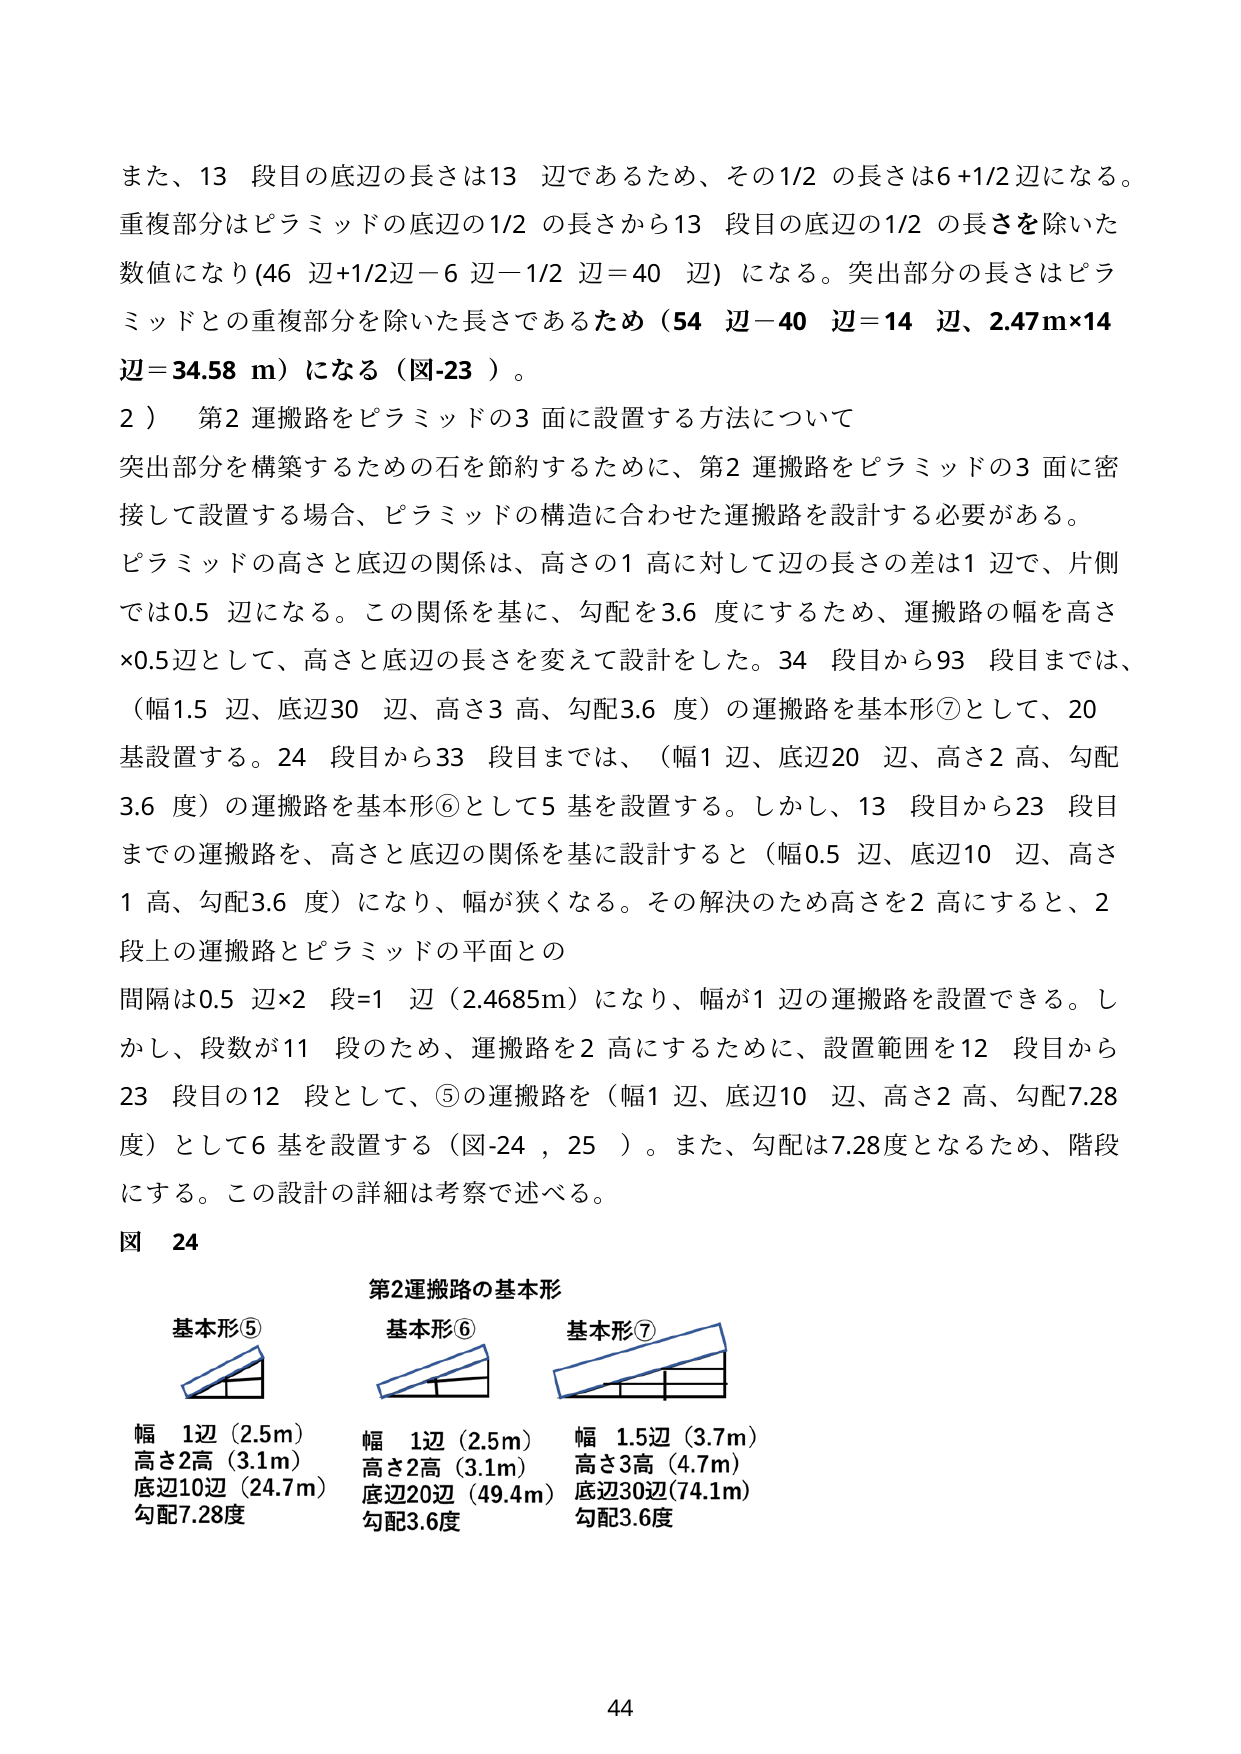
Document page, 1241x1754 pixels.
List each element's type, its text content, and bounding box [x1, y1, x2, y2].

text 図 24 [119, 1216, 1121, 1264]
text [119, 150, 1121, 393]
text 間隔は0.5辺×2段=1辺（2.4685ｍ）になり、幅が1辺の運搬路を設置できる。しかし、段数が11段のため、運搬路を2高にするために、設置範囲を12段目から23段目の12段として、⑤の運搬路を（幅1辺、底辺10辺、高さ2高、勾配7.28度）として6基を設置する（図-24，25）。また、勾配は7.28度となるため、階段にする。この設計の詳細は考察で述べる。 [119, 974, 1121, 1216]
text ピラミッドの高さと底辺の関係は、高さの1高に対して辺の長さの差は1辺で、片側では0.5辺になる。この関係を基に、勾配を3.6度にするため、運搬路の幅を高さ×0.5辺として、高さと底辺の長さを変えて設計をした。34段目から93段目までは、（幅1.5辺、底辺30辺、高さ3高、勾配3.6度）の運搬路を基本形⑦として、20基設置する。24段目から33段目までは、（幅1辺、底辺20辺、高さ2高、勾配3.6度）の運搬路を基本形⑥として5基を設置する。しかし、13段目から23段目までの運搬路を、高さと底辺の関係を基に設計すると（幅0.5辺、底辺10辺、高さ1高、勾配3.6度）になり、幅が狭くなる。その解決のため高さを2高にすると、2段上の運搬路とピラミッドの平面との [119, 538, 1121, 974]
text 突出部分を構築するための石を節約するために、第2運搬路をピラミッドの3面に密接して設置する場合、ピラミッドの構造に合わせた運搬路を設計する必要がある。 [119, 441, 1121, 538]
text 2） 第2運搬路をピラミッドの3面に設置する方法について [119, 393, 1121, 441]
picture [119, 1270, 784, 1549]
